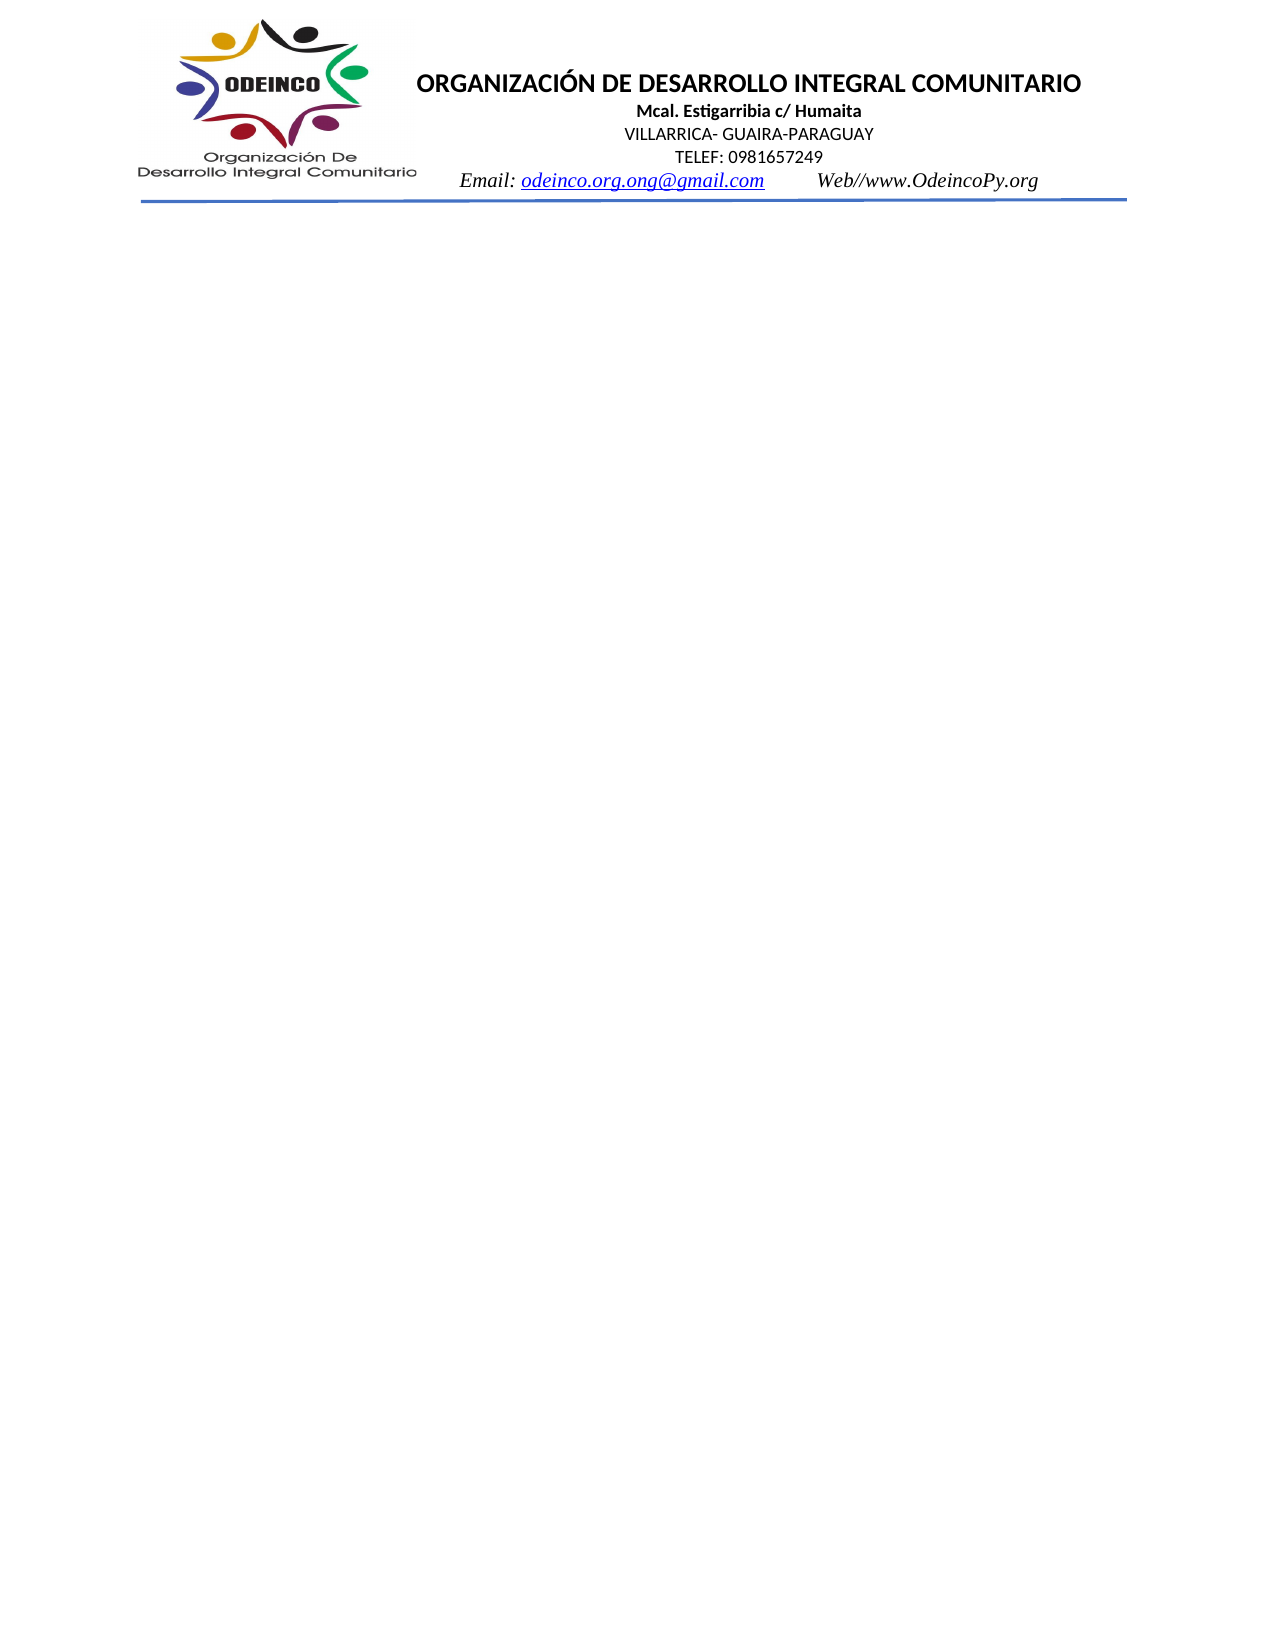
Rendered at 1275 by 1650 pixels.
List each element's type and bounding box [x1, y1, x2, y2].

picture [138, 19, 417, 179]
